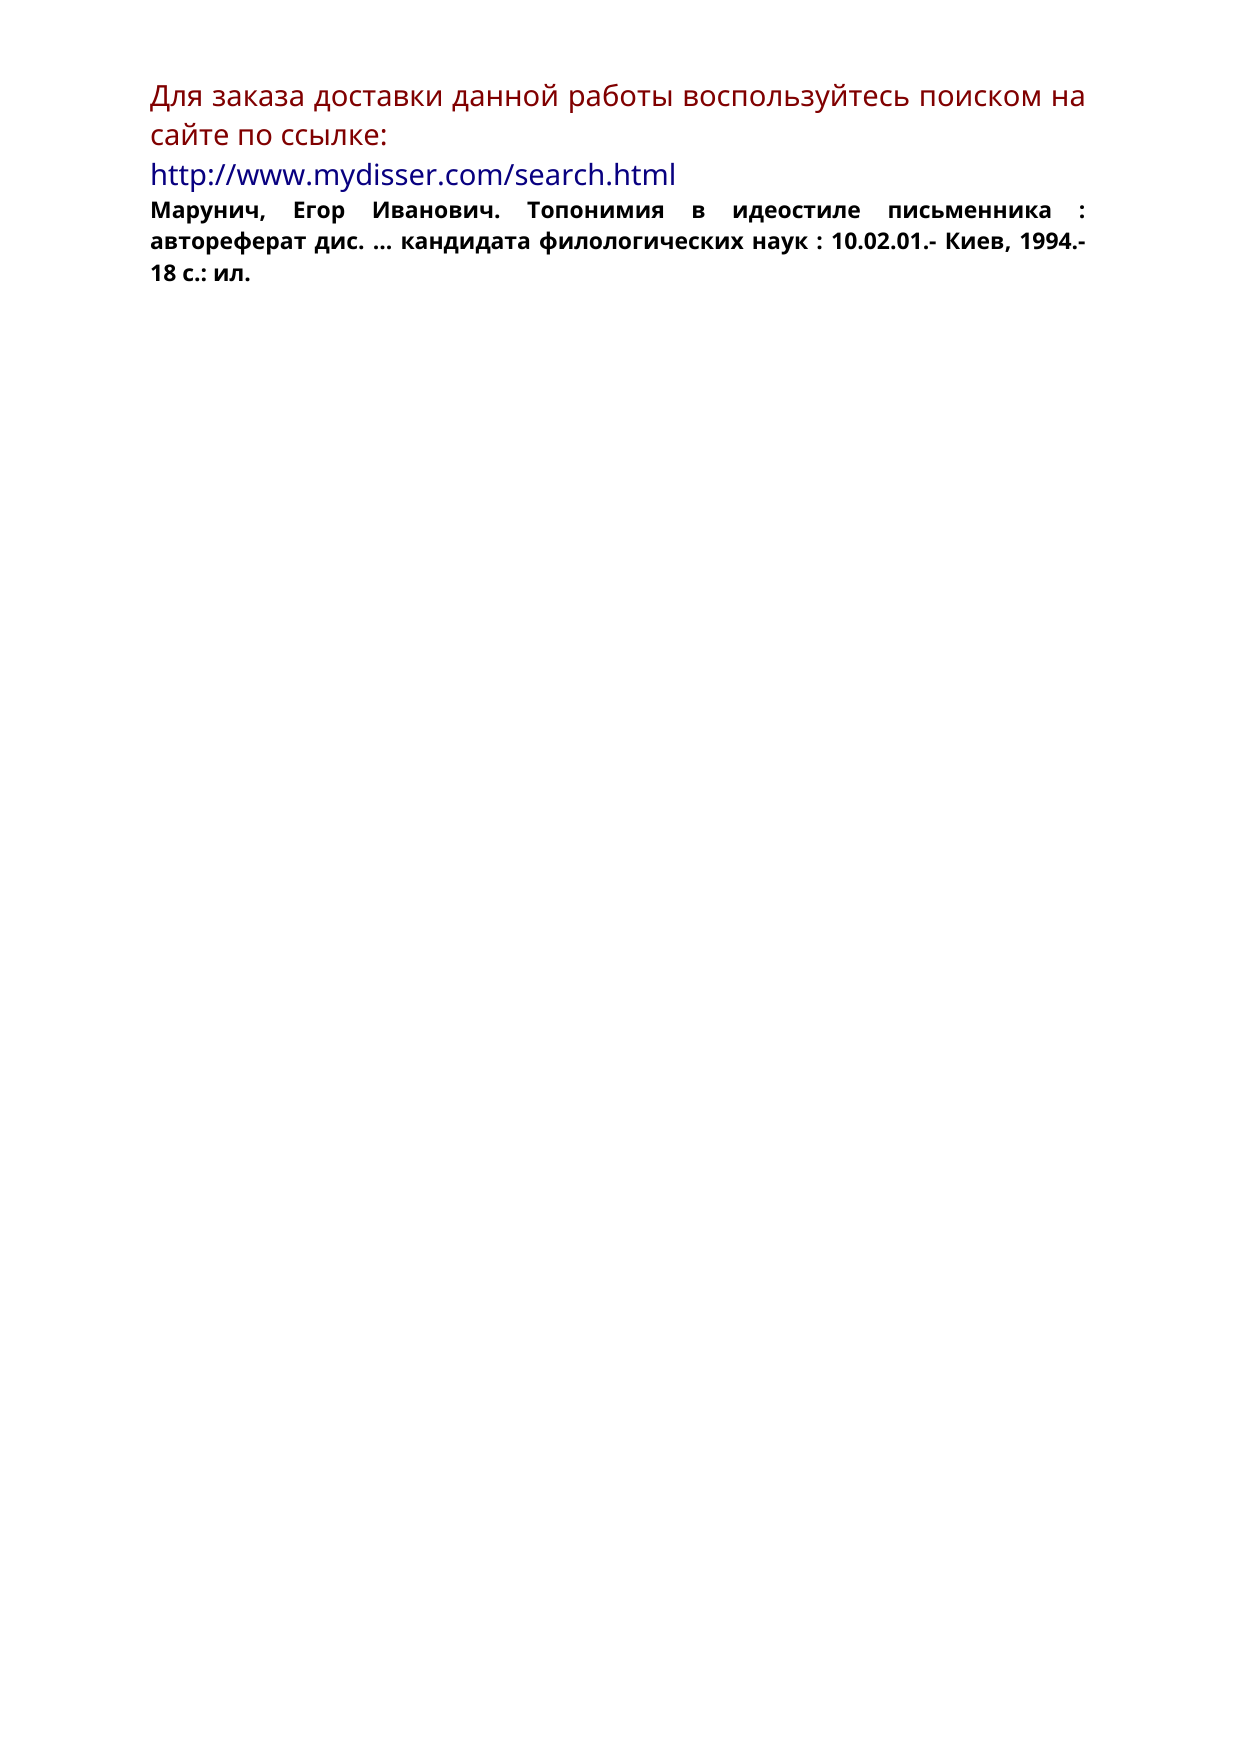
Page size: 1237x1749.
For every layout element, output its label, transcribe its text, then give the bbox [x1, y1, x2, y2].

text Марунич, Егор Иванович. Топонимия в идеостиле письменника : автореферат дис. ... кандидата филологических наук : 10.02.01.- Киев, 1994.- 18 с.: ил. [150, 194, 1086, 288]
